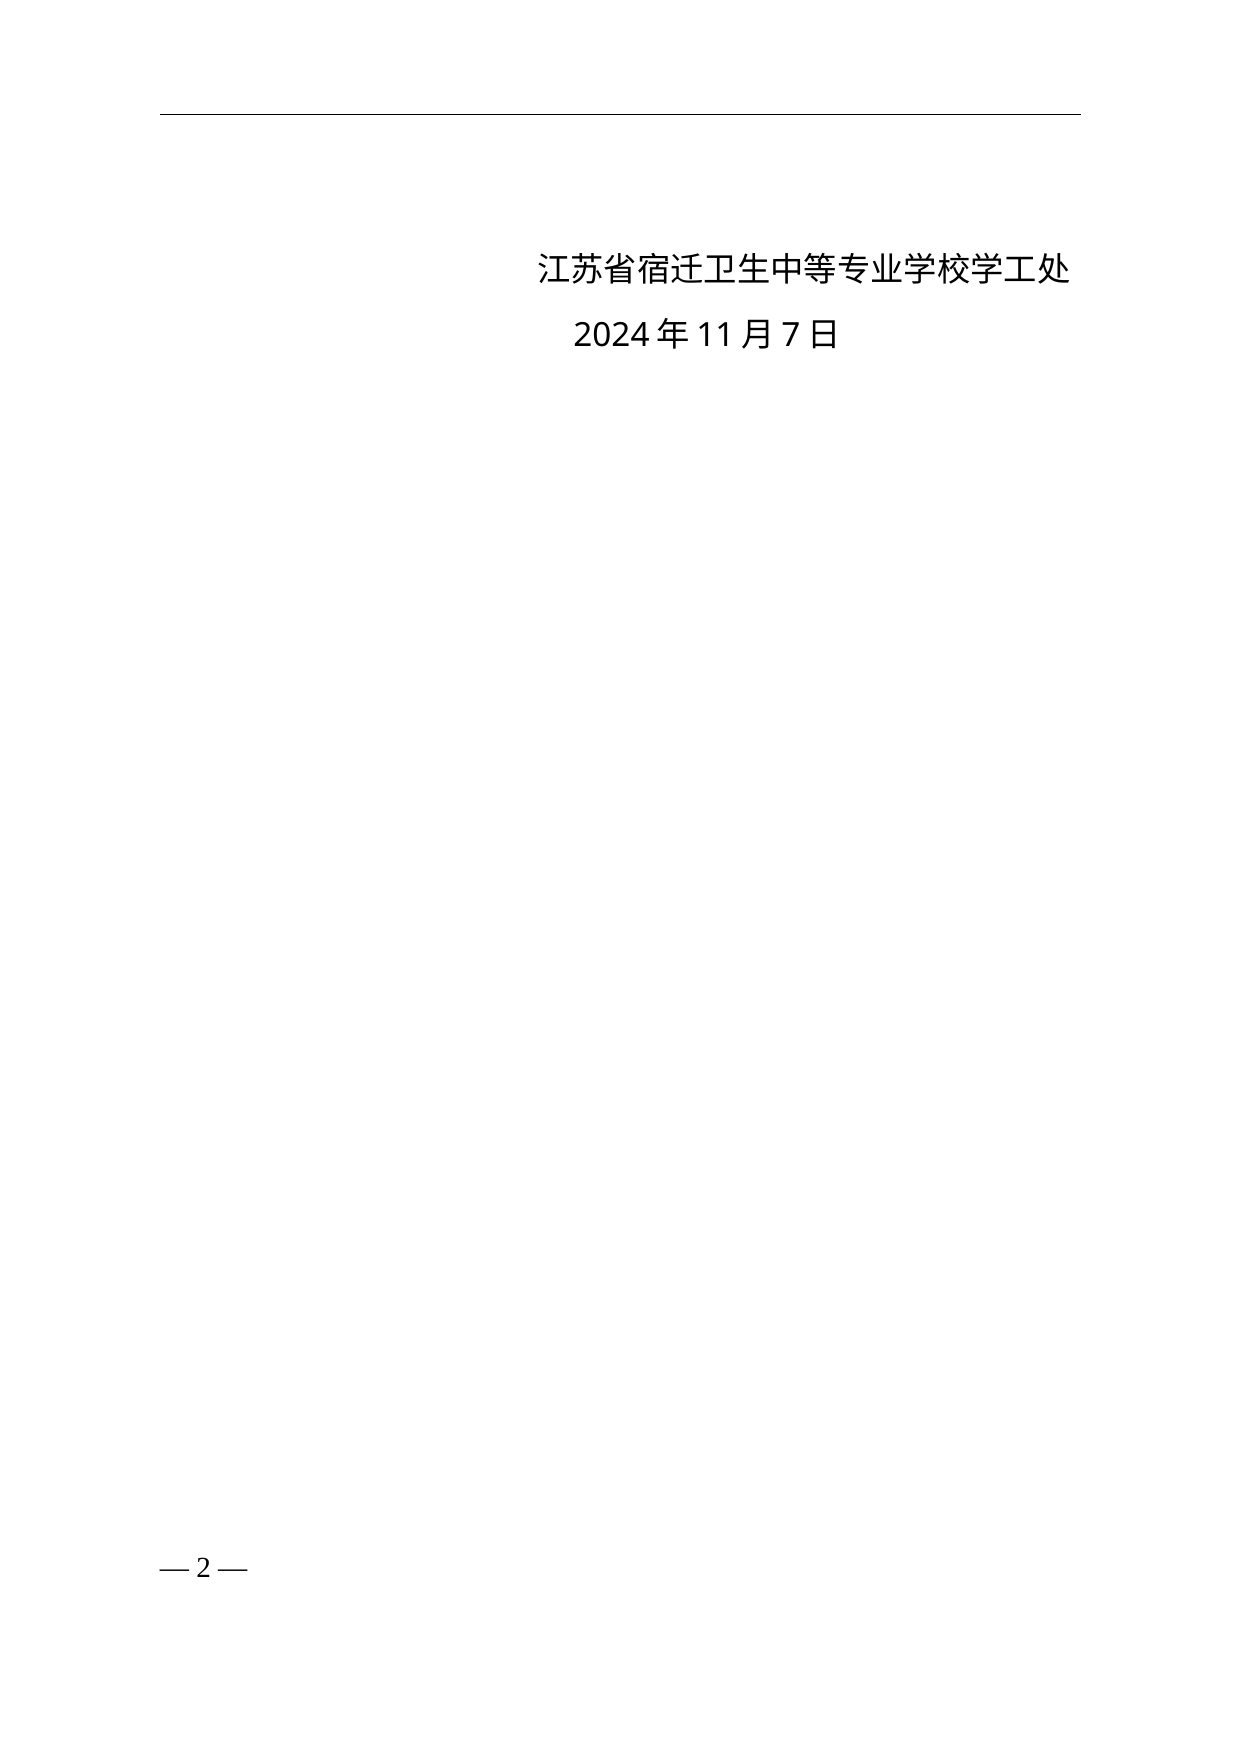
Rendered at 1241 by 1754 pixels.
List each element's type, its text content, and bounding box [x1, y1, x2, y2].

text 2024年11月7日 [159, 299, 1081, 364]
text 江苏省宿迁卫生中等专业学校学工处 [159, 234, 1081, 299]
